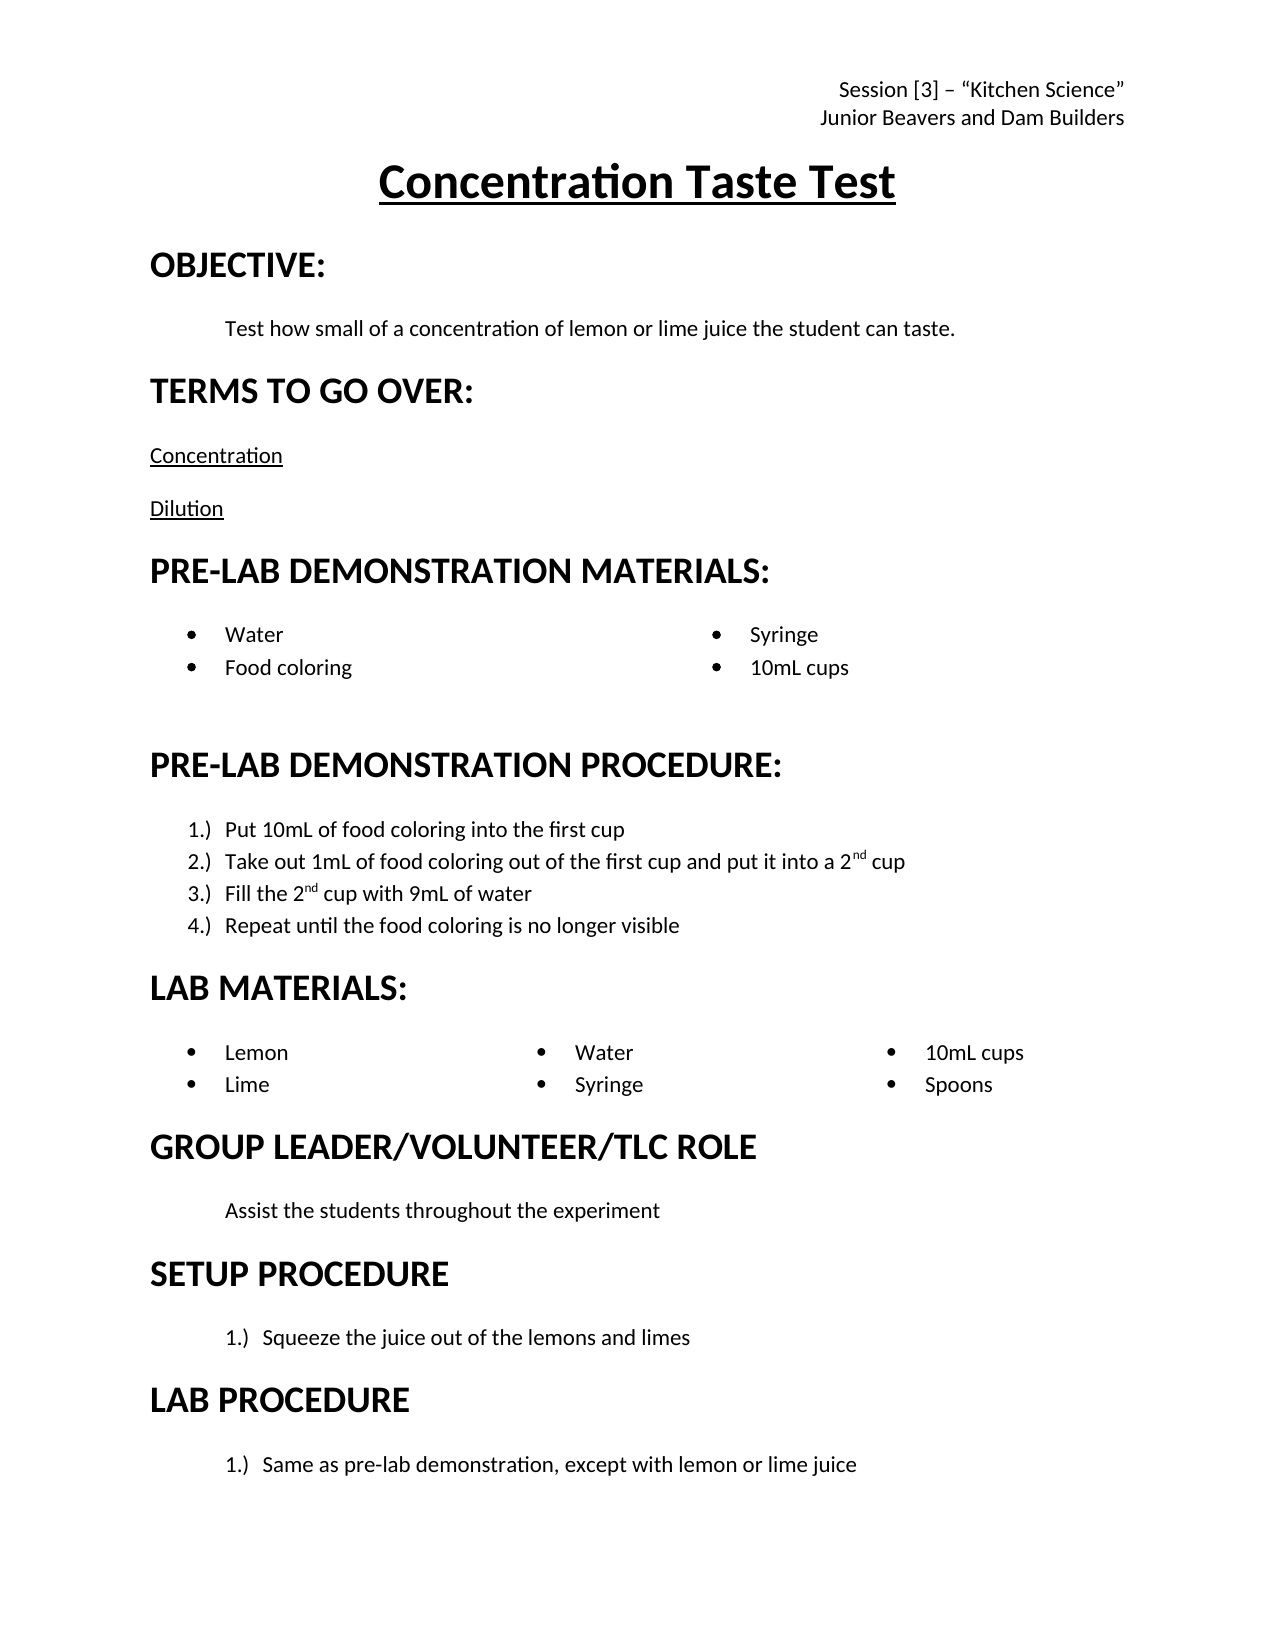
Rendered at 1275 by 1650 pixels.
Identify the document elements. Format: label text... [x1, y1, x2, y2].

list 10mL cups [887, 1038, 1125, 1066]
list 10mL cups [712, 653, 1125, 681]
text GROUP LEADER/VOLUNTEER/TLC ROLE [150, 1123, 1125, 1169]
list Food coloring [187, 653, 600, 681]
list Take out 1mL of food coloring out of the first cup and put it into a 2nd cup [187, 847, 1125, 875]
text TERMS TO GO OVER: [150, 367, 1125, 413]
list Water [537, 1038, 775, 1066]
text Concentration Taste Test [150, 150, 1125, 211]
text Test how small of a concentration of lemon or lime juice the student can taste. [225, 314, 1125, 342]
list Water [187, 621, 600, 649]
list Lime [187, 1070, 425, 1098]
list Repeat until the food coloring is no longer visible [187, 911, 1125, 939]
list Syringe [537, 1070, 775, 1098]
text PRE-LAB DEMONSTRATION PROCEDURE: [150, 741, 1125, 787]
text OBJECTIVE: [150, 241, 1125, 287]
text Dilution [150, 494, 1125, 522]
list Squeeze the juice out of the lemons and limes [225, 1323, 1125, 1351]
text Assist the students throughout the experiment [225, 1197, 1125, 1225]
text Concentration [150, 441, 1125, 469]
list Spoons [887, 1070, 1125, 1098]
text PRE-LAB DEMONSTRATION MATERIALS: [150, 547, 1125, 593]
text SETUP PROCEDURE [150, 1250, 1125, 1296]
text LAB MATERIALS: [150, 964, 1125, 1010]
list Same as pre-lab demonstration, except with lemon or lime juice [225, 1450, 1125, 1478]
list Syringe [712, 621, 1125, 649]
list Lemon [187, 1038, 425, 1066]
list Put 10mL of food coloring into the first cup [187, 815, 1125, 843]
text LAB PROCEDURE [150, 1376, 1125, 1422]
list Fill the 2nd cup with 9mL of water [187, 879, 1125, 907]
